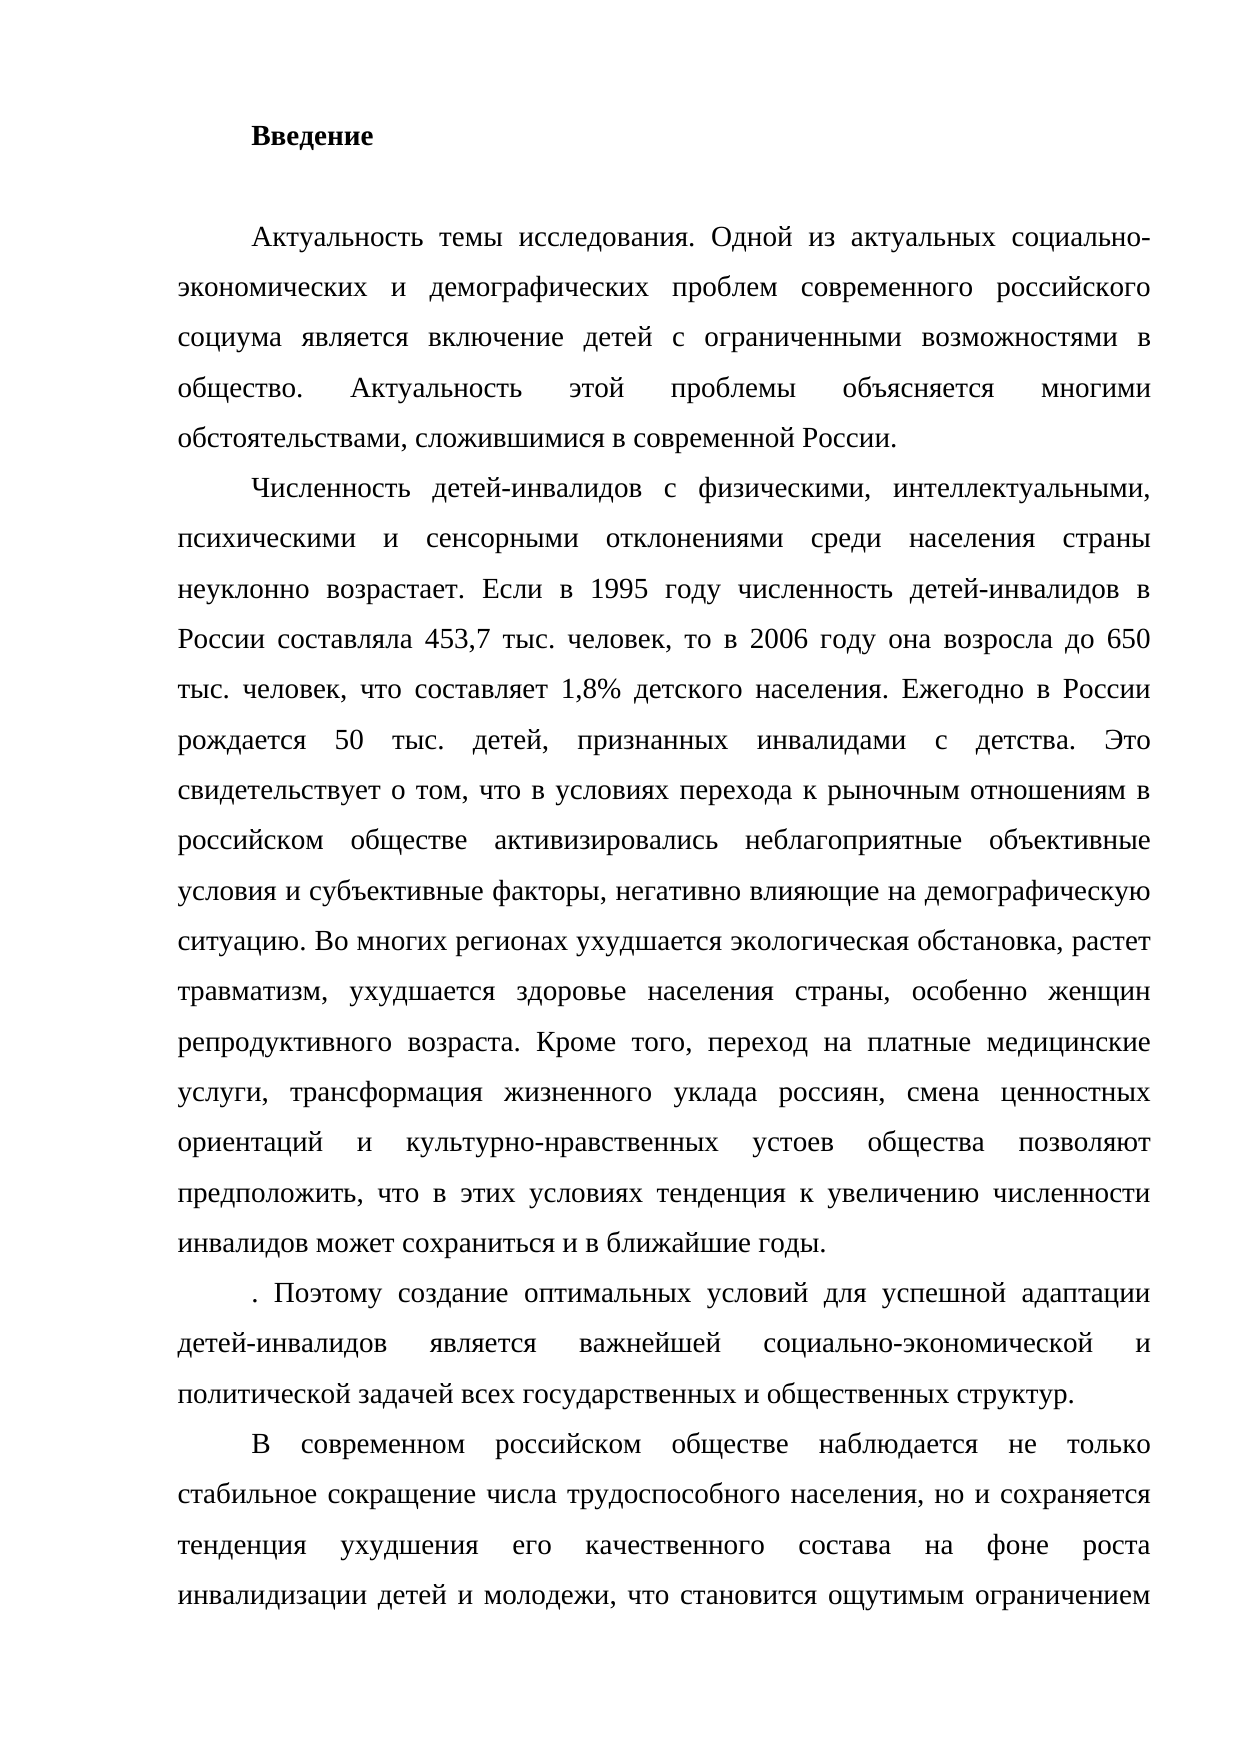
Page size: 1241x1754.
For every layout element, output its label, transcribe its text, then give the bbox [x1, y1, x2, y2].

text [177, 1426, 1152, 1611]
text Численность детей-инвалидов с физическими, интеллектуальными, психическими и сенсорными отклонениями среди населения страны неуклонно возрастает. Если в 1995 году численность детей-инвалидов в России составляла 453,7 тыс. человек, то в 2006 году она возросла до 650 тыс. человек, что составляет 1,8% детского населения. Ежегодно в России рождается 50 тыс. детей, признанных инвалидами с детства. Это свидетельствует о том, что в условиях перехода к рыночным отношениям в российском обществе активизировались неблагоприятные объективные условия и субъективные факторы, негативно влияющие на демографическую ситуацию. Во многих регионах ухудшается экологическая обстановка, растет травматизм, ухудшается здоровье населения страны, особенно женщин репродуктивного возраста. Кроме того, переход на платные медицинские услуги, трансформация жизненного уклада россиян, смена ценностных ориентаций и культурно-нравственных устоев общества позволяют предположить, что в этих условиях тенденция к увеличению численности инвалидов может сохраниться и в ближайшие годы. [177, 470, 1152, 1258]
text . Поэтому создание оптимальных условий для успешной адаптации детей-инвалидов является важнейшей социально-экономической и политической задачей всех государственных и общественных структур. [177, 1275, 1152, 1409]
text Введение [177, 118, 1152, 152]
text Актуальность темы исследования. Одной из актуальных социально-экономических и демографических проблем современного российского социума является включение детей с ограниченными возможностями в общество. Актуальность этой проблемы объясняется многими обстоятельствами, сложившимися в современной России. [177, 219, 1152, 453]
